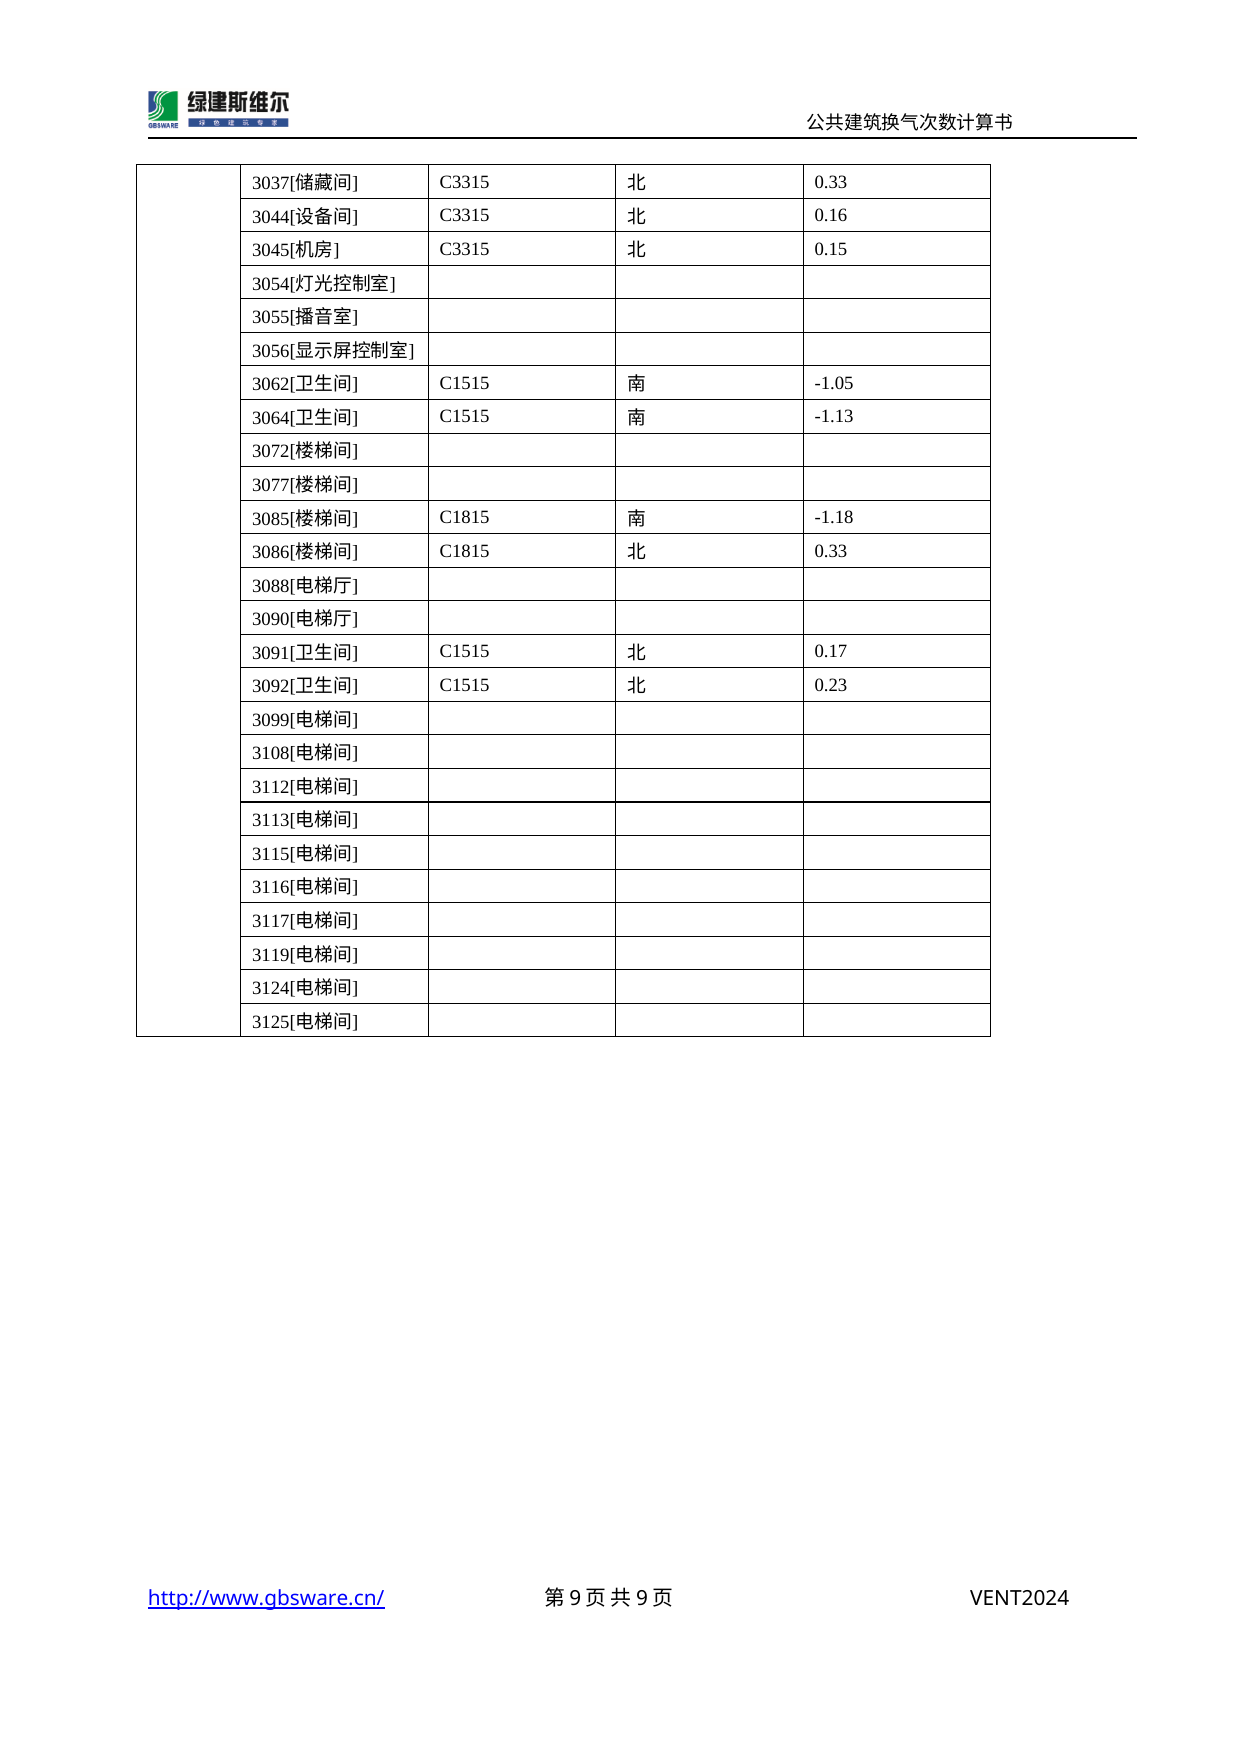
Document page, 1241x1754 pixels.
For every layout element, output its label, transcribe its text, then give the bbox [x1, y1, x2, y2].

table_cell [804, 601, 990, 634]
table_cell 0.33 [804, 165, 990, 198]
table_cell [804, 870, 990, 902]
table_cell [804, 568, 990, 600]
table_cell [616, 299, 803, 332]
table_cell 3054[灯光控制室] [241, 266, 428, 298]
table_cell [804, 299, 990, 332]
table_cell 北 [616, 668, 803, 701]
table_cell 北 [616, 232, 803, 265]
table_cell [616, 836, 803, 868]
table_cell 3062[卫生间] [241, 366, 428, 399]
table_cell [616, 434, 803, 466]
table_cell [429, 870, 615, 902]
table_cell [429, 299, 615, 332]
table_cell 3091[卫生间] [241, 635, 428, 667]
table_cell -1.18 [804, 501, 990, 533]
table_cell C1515 [429, 400, 615, 432]
table_cell 0.17 [804, 635, 990, 667]
table_cell [429, 568, 615, 600]
table_cell [804, 702, 990, 734]
table_cell [429, 769, 615, 801]
table_cell 3115[电梯间] [241, 836, 428, 868]
table_cell [804, 836, 990, 868]
table_cell [429, 735, 615, 768]
table_cell [616, 769, 803, 801]
table_cell C3315 [429, 199, 615, 231]
table_cell [616, 903, 803, 936]
table_cell 3086[楼梯间] [241, 534, 428, 567]
table_cell 0.15 [804, 232, 990, 265]
table_cell [804, 903, 990, 936]
table_cell [804, 434, 990, 466]
table_cell [616, 467, 803, 499]
table_cell C1815 [429, 501, 615, 533]
table_cell [616, 333, 803, 365]
table_cell [429, 467, 615, 499]
table_cell 南 [616, 501, 803, 533]
table_cell -1.05 [804, 366, 990, 399]
table_cell [429, 333, 615, 365]
picture [147, 88, 290, 130]
table_cell [429, 1004, 615, 1036]
table_cell 3037[储藏间] [241, 165, 428, 198]
table_cell [616, 702, 803, 734]
table_cell 北 [616, 165, 803, 198]
table_cell 3116[电梯间] [241, 870, 428, 902]
table_cell 0.33 [804, 534, 990, 567]
table_cell 3125[电梯间] [241, 1004, 428, 1036]
table_cell [616, 266, 803, 298]
table_cell 3108[电梯间] [241, 735, 428, 768]
table_cell C1515 [429, 635, 615, 667]
table_cell [616, 803, 803, 835]
table_cell 3055[播音室] [241, 299, 428, 332]
table_cell 3064[卫生间] [241, 400, 428, 432]
table_cell 北 [616, 199, 803, 231]
table_cell 3045[机房] [241, 232, 428, 265]
table_cell [804, 1004, 990, 1036]
table_cell 3119[电梯间] [241, 937, 428, 969]
table_cell 3090[电梯厅] [241, 601, 428, 634]
table_cell [429, 601, 615, 634]
table_cell [429, 434, 615, 466]
table_cell 3112[电梯间] [241, 769, 428, 801]
table_cell [616, 970, 803, 1003]
table_cell 3092[卫生间] [241, 668, 428, 701]
table_cell [429, 266, 615, 298]
table_cell [804, 266, 990, 298]
table_cell 3099[电梯间] [241, 702, 428, 734]
table_cell C1515 [429, 366, 615, 399]
table_cell [616, 568, 803, 600]
table_cell [804, 803, 990, 835]
table_cell 0.16 [804, 199, 990, 231]
table_cell [616, 601, 803, 634]
table_cell -1.13 [804, 400, 990, 432]
table_cell [804, 769, 990, 801]
table_cell 南 [616, 400, 803, 432]
table_cell 3056[显示屏控制室] [241, 333, 428, 365]
table_cell [616, 1004, 803, 1036]
table_cell [804, 333, 990, 365]
table_cell [429, 803, 615, 835]
table_cell C3315 [429, 232, 615, 265]
table_cell 北 [616, 635, 803, 667]
table_cell [429, 937, 615, 969]
table_cell [429, 970, 615, 1003]
table_cell [804, 467, 990, 499]
table_cell 3088[电梯厅] [241, 568, 428, 600]
table_cell [804, 735, 990, 768]
table_cell [616, 735, 803, 768]
table_cell 南 [616, 366, 803, 399]
table_cell [429, 903, 615, 936]
table_cell C1515 [429, 668, 615, 701]
table_cell [804, 937, 990, 969]
table_cell 3124[电梯间] [241, 970, 428, 1003]
table_cell 北 [616, 534, 803, 567]
table_cell C3315 [429, 165, 615, 198]
table_cell 3077[楼梯间] [241, 467, 428, 499]
table_cell [804, 970, 990, 1003]
table_cell 3044[设备间] [241, 199, 428, 231]
table_cell 3085[楼梯间] [241, 501, 428, 533]
table_cell [429, 702, 615, 734]
table_cell C1815 [429, 534, 615, 567]
table_cell [429, 836, 615, 868]
table_cell 3113[电梯间] [241, 803, 428, 835]
table_cell [616, 937, 803, 969]
table_cell [616, 870, 803, 902]
table_cell 3072[楼梯间] [241, 434, 428, 466]
table_cell 3117[电梯间] [241, 903, 428, 936]
table_cell 0.23 [804, 668, 990, 701]
